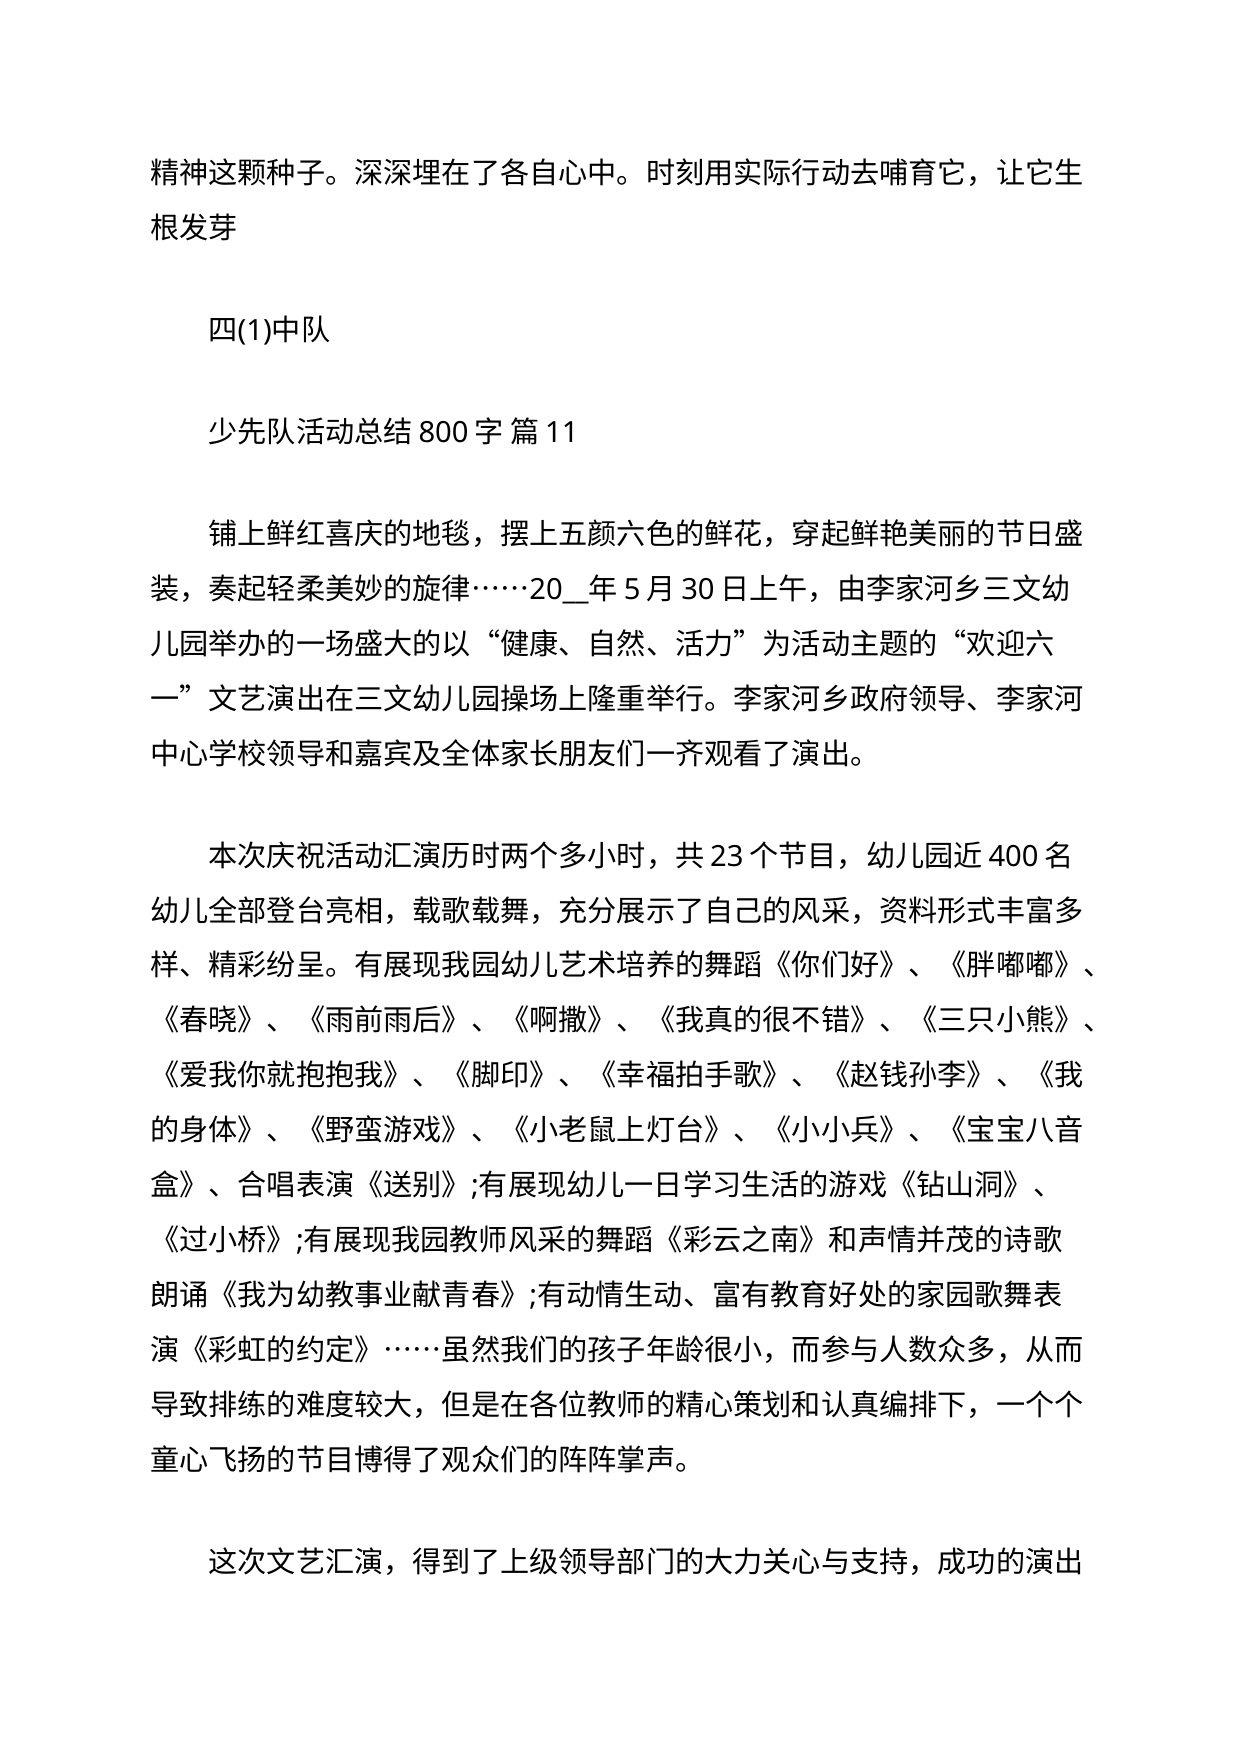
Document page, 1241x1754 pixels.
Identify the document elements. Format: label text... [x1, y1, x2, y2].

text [150, 1538, 1090, 1580]
text 四(1)中队 [150, 307, 1090, 349]
text 本次庆祝活动汇演历时两个多小时，共23个节目，幼儿园近400名幼儿全部登台亮相，载歌载舞，充分展示了自己的风采，资料形式丰富多样、精彩纷呈。有展现我园幼儿艺术培养的舞蹈《你们好》、《胖嘟嘟》、《春晓》、《雨前雨后》、《啊撒》、《我真的很不错》、《三只小熊》、《爱我你就抱抱我》、《脚印》、《幸福拍手歌》、《赵钱孙李》、《我的身体》、《野蛮游戏》、《小老鼠上灯台》、《小小兵》、《宝宝八音盒》、合唱表演《送别》;有展现幼儿一日学习生活的游戏《钻山洞》、《过小桥》;有展现我园教师风采的舞蹈《彩云之南》和声情并茂的诗歌朗诵《我为幼教事业献青春》;有动情生动、富有教育好处的家园歌舞表演《彩虹的约定》……虽然我们的孩子年龄很小，而参与人数众多，从而导致排练的难度较大，但是在各位教师的精心策划和认真编排下，一个个童心飞扬的节目博得了观众们的阵阵掌声。 [150, 832, 1090, 1479]
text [150, 150, 1090, 247]
text 铺上鲜红喜庆的地毯，摆上五颜六色的鲜花，穿起鲜艳美丽的节日盛装，奏起轻柔美妙的旋律……20__年5月30日上午，由李家河乡三文幼儿园举办的一场盛大的以“健康、自然、活力”为活动主题的“欢迎六一”文艺演出在三文幼儿园操场上隆重举行。李家河乡政府领导、李家河中心学校领导和嘉宾及全体家长朋友们一齐观看了演出。 [150, 511, 1090, 773]
text 少先队活动总结800字 篇11 [150, 409, 1090, 451]
